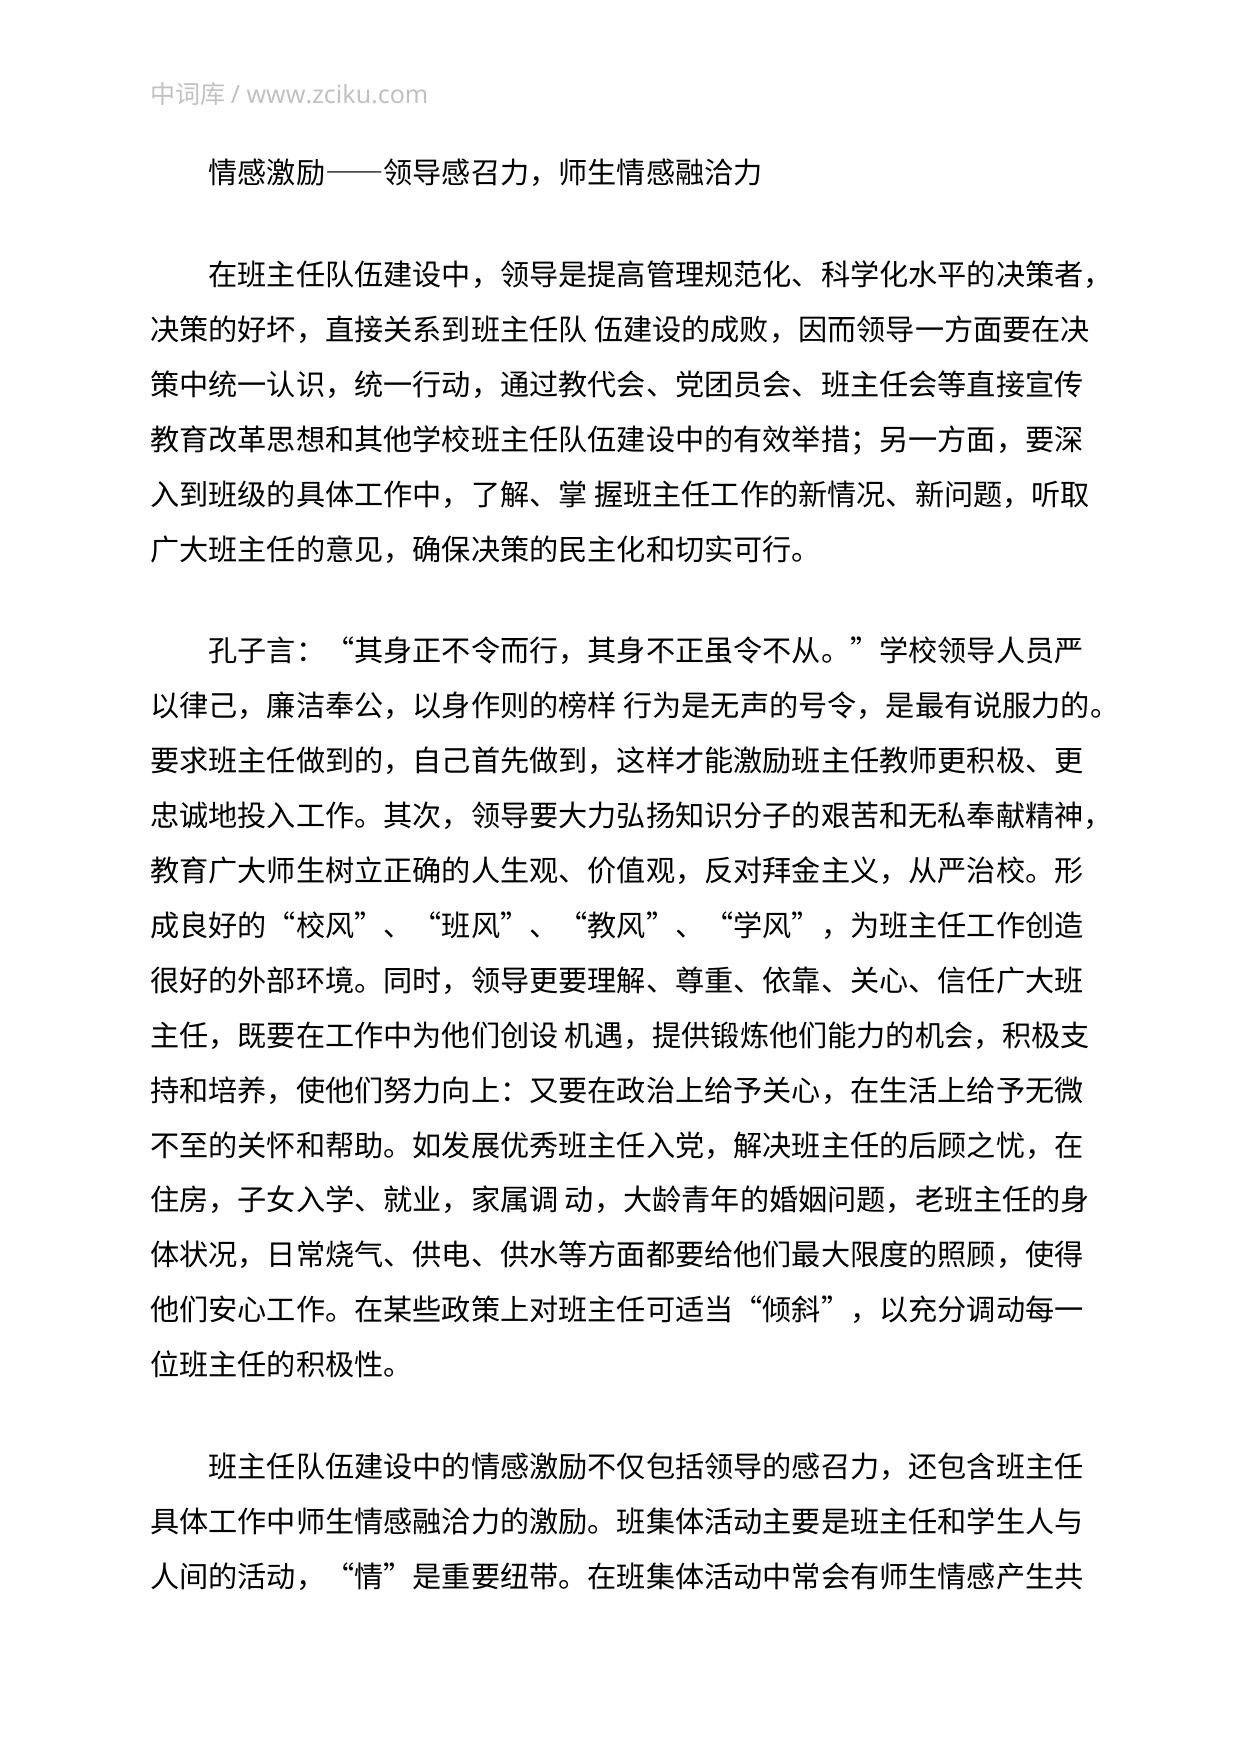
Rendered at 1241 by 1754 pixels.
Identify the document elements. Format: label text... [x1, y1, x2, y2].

text 情感激励——领导感召力，师生情感融洽力 [150, 150, 1090, 192]
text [150, 1443, 1090, 1596]
text 在班主任队伍建设中，领导是提高管理规范化、科学化水平的决策者，决策的好坏，直接关系到班主任队 伍建设的成败，因而领导一方面要在决策中统一认识，统一行动，通过教代会、党团员会、班主任会等直接宣传教育改革思想和其他学校班主任队伍建设中的有效举措；另一方面，要深入到班级的具体工作中，了解、掌 握班主任工作的新情况、新问题，听取广大班主任的意见，确保决策的民主化和切实可行。 [150, 252, 1090, 568]
text 孔子言：“其身正不令而行，其身不正虽令不从。”学校领导人员严以律己，廉洁奉公，以身作则的榜样 行为是无声的号令，是最有说服力的。要求班主任做到的，自己首先做到，这样才能激励班主任教师更积极、更忠诚地投入工作。其次，领导要大力弘扬知识分子的艰苦和无私奉献精神，教育广大师生树立正确的人生观、价值观，反对拜金主义，从严治校。形成良好的“校风”、“班风”、“教风”、“学风”，为班主任工作创造很好的外部环境。同时，领导更要理解、尊重、依靠、关心、信任广大班主任，既要在工作中为他们创设 机遇，提供锻炼他们能力的机会，积极支持和培养，使他们努力向上：又要在政治上给予关心，在生活上给予无微不至的关怀和帮助。如发展优秀班主任入党，解决班主任的后顾之忧，在住房，子女入学、就业，家属调 动，大龄青年的婚姻问题，老班主任的身体状况，日常烧气、供电、供水等方面都要给他们最大限度的照顾，使得他们安心工作。在某些政策上对班主任可适当“倾斜”，以充分调动每一位班主任的积极性。 [150, 628, 1090, 1384]
